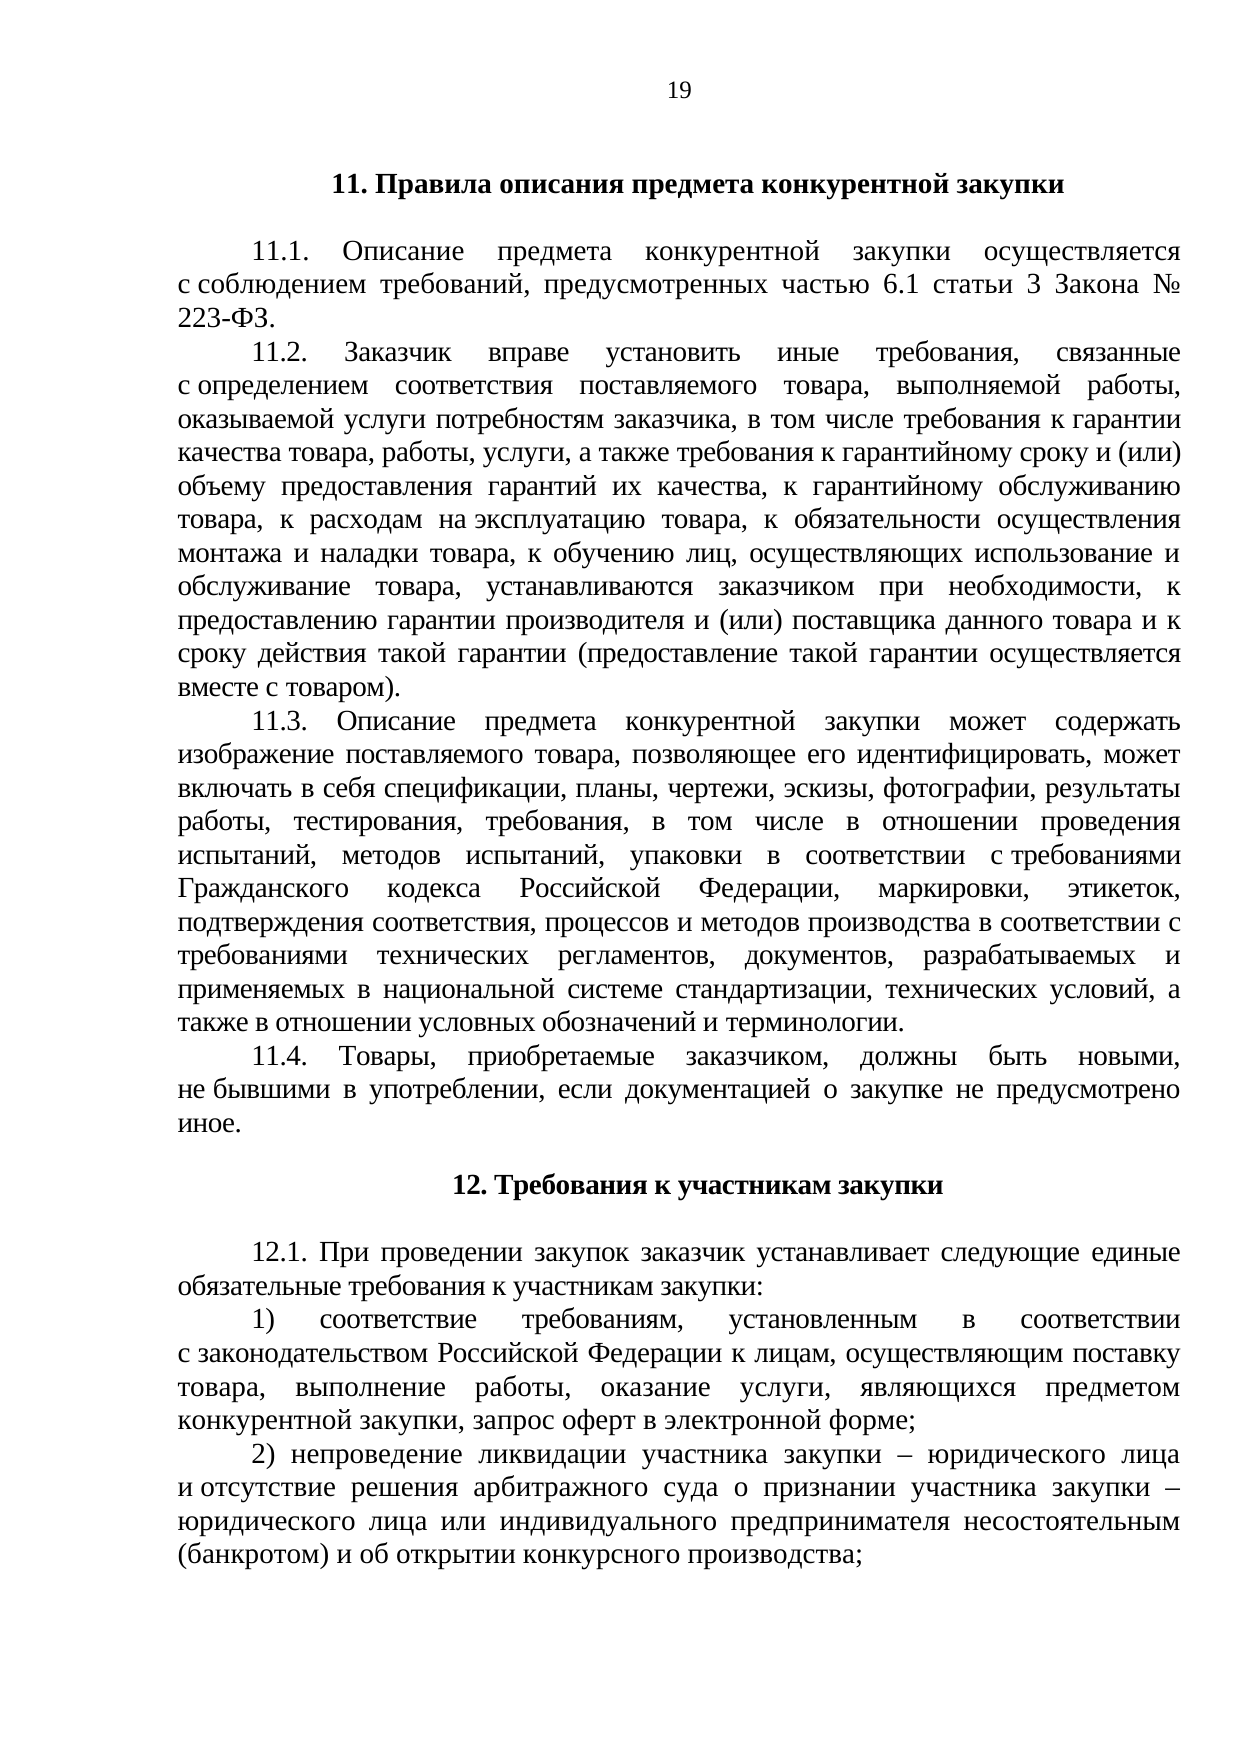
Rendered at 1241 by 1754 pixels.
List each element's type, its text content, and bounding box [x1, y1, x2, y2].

text 2) непроведение ликвидации участника закупки – юридического лица и отсутствие решения арбитражного суда о признании участника закупки – юридического лица или индивидуального предпринимателя несостоятельным (банкротом) и об открытии конкурсного производства; [177, 1436, 1181, 1570]
text 12.1. При проведении закупок заказчик устанавливает следующие единые обязательные требования к участникам закупки: [177, 1234, 1181, 1302]
subtitle 11. Правила описания предмета конкурентной закупки [215, 166, 1181, 199]
text 1) соответствие требованиям, установленным в соответствии с законодательством Российской Федерации к лицам, осуществляющим поставку товара, выполнение работы, оказание услуги, являющихся предметом конкурентной закупки, запрос оферт в электронной форме; [177, 1302, 1181, 1436]
text 11.4. Товары, приобретаемые заказчиком, должны быть новыми, не бывшими в употреблении, если документацией о закупке не предусмотрено иное. [177, 1038, 1181, 1139]
text 11.2. Заказчик вправе установить иные требования, связанные с определением соответствия поставляемого товара, выполняемой работы, оказываемой услуги потребностям заказчика, в том числе требования к гарантии качества товара, работы, услуги, а также требования к гарантийному сроку и (или) объему предоставления гарантий их качества, к гарантийному обслуживанию товара, к расходам на эксплуатацию товара, к обязательности осуществления монтажа и наладки товара, к обучению лиц, осуществляющих использование и обслуживание товара, устанавливаются заказчиком при необходимости, к предоставлению гарантии производителя и (или) поставщика данного товара и к сроку действия такой гарантии (предоставление такой гарантии осуществляется вместе с товаром). [177, 334, 1181, 703]
text 11.3. Описание предмета конкурентной закупки может содержать изображение поставляемого товара, позволяющее его идентифицировать, может включать в себя спецификации, планы, чертежи, эскизы, фотографии, результаты работы, тестирования, требования, в том числе в отношении проведения испытаний, методов испытаний, упаковки в соответствии с требованиями Гражданского кодекса Российской Федерации, маркировки, этикеток, подтверждения соответствия, процессов и методов производства в соответствии с требованиями технических регламентов, документов, разрабатываемых и применяемых в национальной системе стандартизации, технических условий, а также в отношении условных обозначений и терминологии. [177, 703, 1181, 1038]
subtitle 12. Требования к участникам закупки [215, 1167, 1181, 1201]
text 11.1. Описание предмета конкурентной закупки осуществляется с соблюдением требований, предусмотренных частью 6.1 статьи 3 Закона № 223-ФЗ. [177, 233, 1181, 334]
